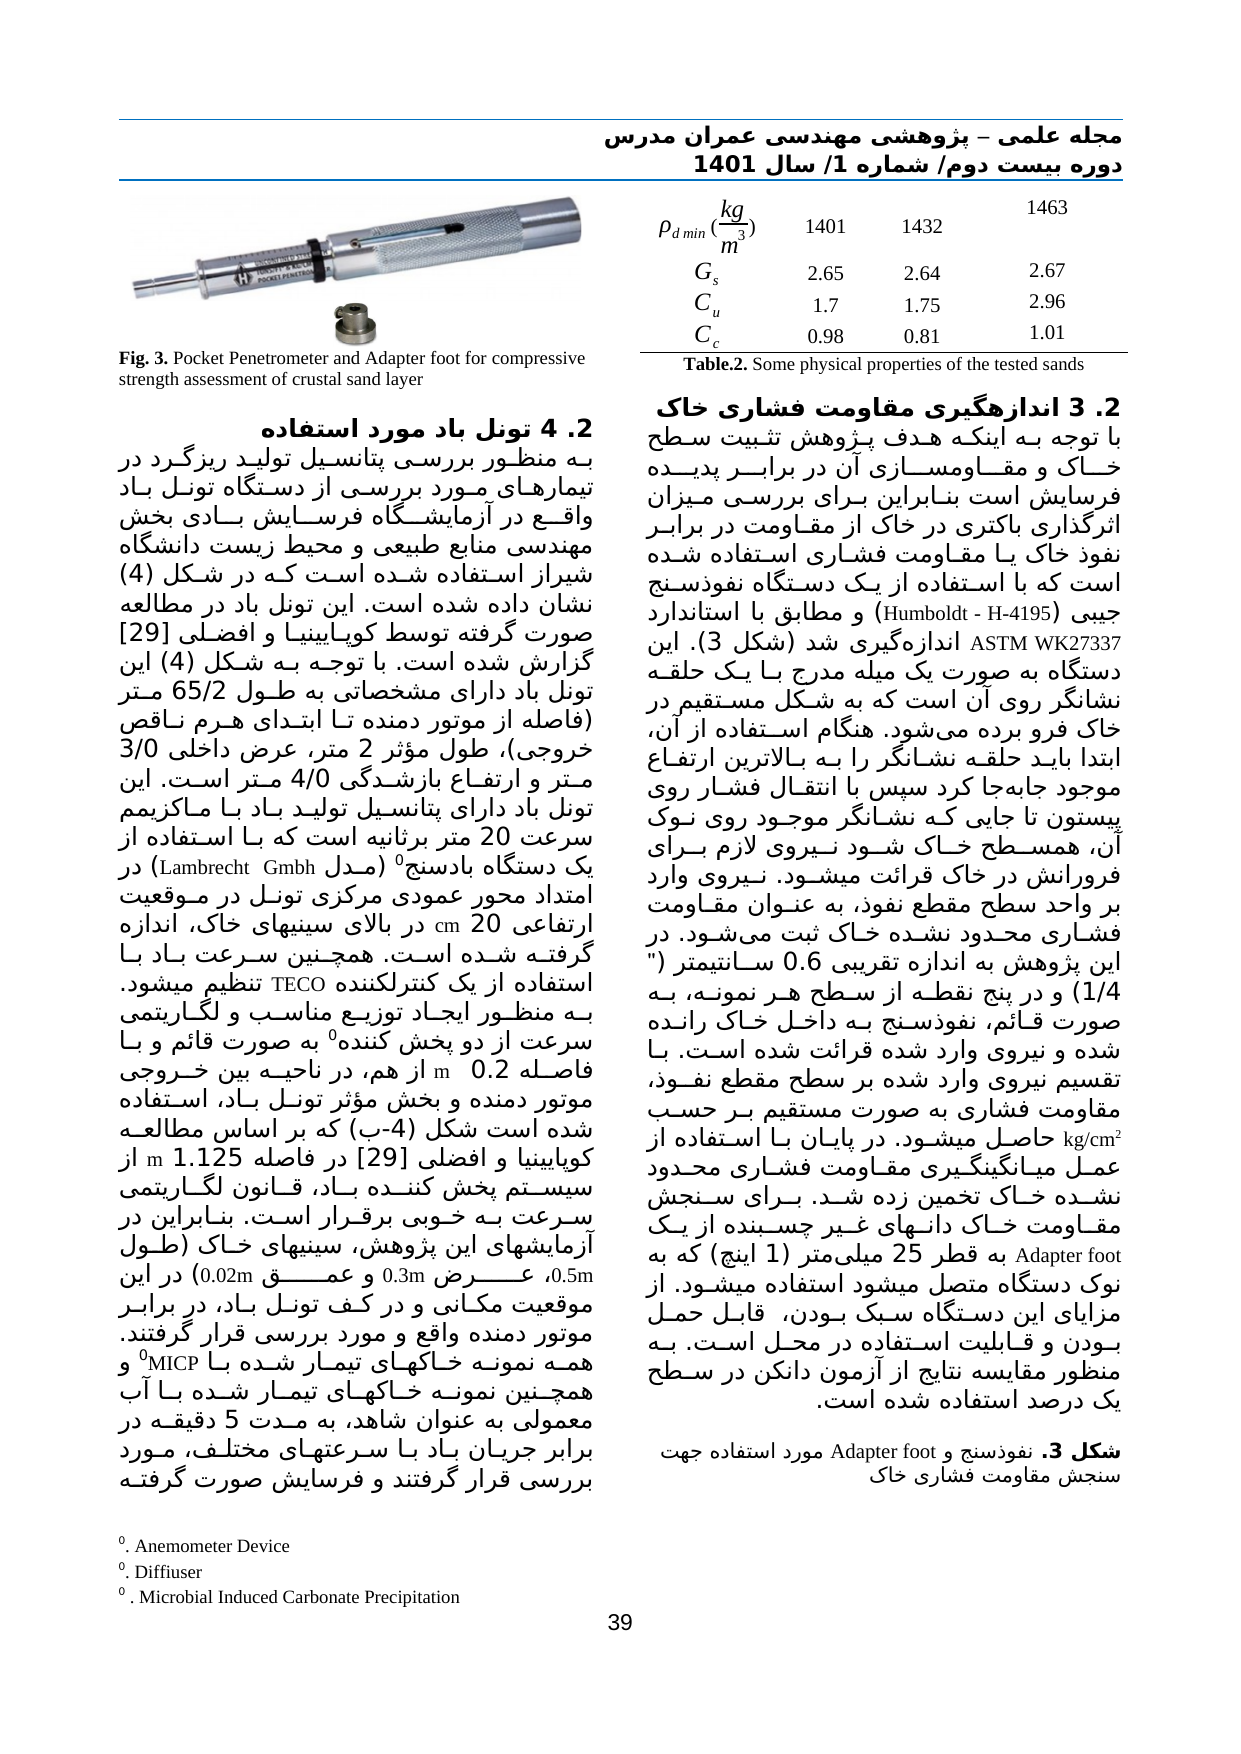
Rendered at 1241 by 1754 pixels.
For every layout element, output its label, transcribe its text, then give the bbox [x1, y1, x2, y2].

table_cell 1401 [773, 195, 877, 258]
table_cell 0.98 [773, 320, 877, 352]
table_cell [640, 258, 773, 289]
text با توجه به اینکه هدف پژوهش تثبیت سطح خاک و مقاومسازی آن در برابر پدیده فرسایش است بنابراین برای بررسی میزان اثرگذاری باکتری در خاک از مقاومت در برابر نفوذ خاک یا مقاومت فشاری استفاده شده است که با استفاده از یک دستگاه نفوذسنج جیبی (Humboldt - H-4195) و مطابق با استاندارد ASTM WK27337 اندازه‌گیری شد (شکل 3). این دستگاه به صورت یک میله مدرج با یک حلقه نشانگر روی آن است که به شکل مستقیم در خاک فرو برده می‌شود. هنگام استفاده از آن، ابتدا باید حلقه نشانگر را به بالاترین ارتفاع موجود جابه‌جا کرد سپس با انتقال فشار روی پیستون تا جایی که نشانگر موجود روی نوک آن، همسطح خاک شود نیروی لازم برای فرورانش در خاک قرائت میشود. نیروی وارد بر واحد سطح مقطع نفوذ، به ‌عنوان مقاومت فشاری محدود نشده خاک ثبت می‌شود. در این پژوهش به اندازه تقریبی 0.6 سانتیمتر ("1/4) و در پنج نقطه از سطح هر نمونه، به صورت قائم، نفوذسنج به داخل خاک رانده شده و نیروی وارد شده قرائت شده است. با تقسیم نیروی وارد شده بر سطح مقطع نفوذ، مقاومت فشاری به صورت مستقیم بر حسب kg/cm2 حاصل میشود. در پایان با استفاده از عمل میانگینگیری مقاومت فشاری محدود نشده خاک تخمین زده شد. برای سنجش مقاومت خاک دانهای غیر چسبنده از یک Adapter foot به قطر 25 میلی‌متر (1 اینچ) که به نوک دستگاه متصل میشود استفاده میشود. از مزایای این دستگاه سبک بودن، قابل حمل بودن و قابلیت استفاده در محل است. به منظور مقایسه نتایج از آزمون دانکن در سطح یک درصد استفاده شده است. [647, 423, 1121, 1414]
text Table.2. Some physical properties of the tested sands [647, 353, 1121, 374]
table_cell 1463 [966, 195, 1128, 258]
text Fig. 3. Pocket Penetrometer and Adapter foot for compressive strength assessment of crustal sand layer [119, 347, 593, 390]
table_cell 1.01 [966, 320, 1128, 352]
table_cell [640, 289, 773, 320]
table_cell 2.67 [966, 258, 1128, 289]
table_cell 1432 [878, 195, 966, 258]
table_cell 2.64 [878, 258, 966, 289]
table_cell [640, 320, 773, 352]
table_cell () [640, 195, 773, 258]
table_cell 2.96 [966, 289, 1128, 320]
table_cell 2.65 [773, 258, 877, 289]
table_cell 1.75 [878, 289, 966, 320]
text 2. 3 اندازهگیری مقاومت فشاری خاک [647, 393, 1121, 423]
text شکل 3. نفوذسنج و Adapter foot مورد استفاده جهت سنجش مقاومت فشاری خاک [647, 1439, 1121, 1487]
text 2. 4 تونل باد مورد استفاده [119, 414, 593, 443]
table_cell 1.7 [773, 289, 877, 320]
picture [130, 195, 582, 347]
table_cell 0.81 [878, 320, 966, 352]
